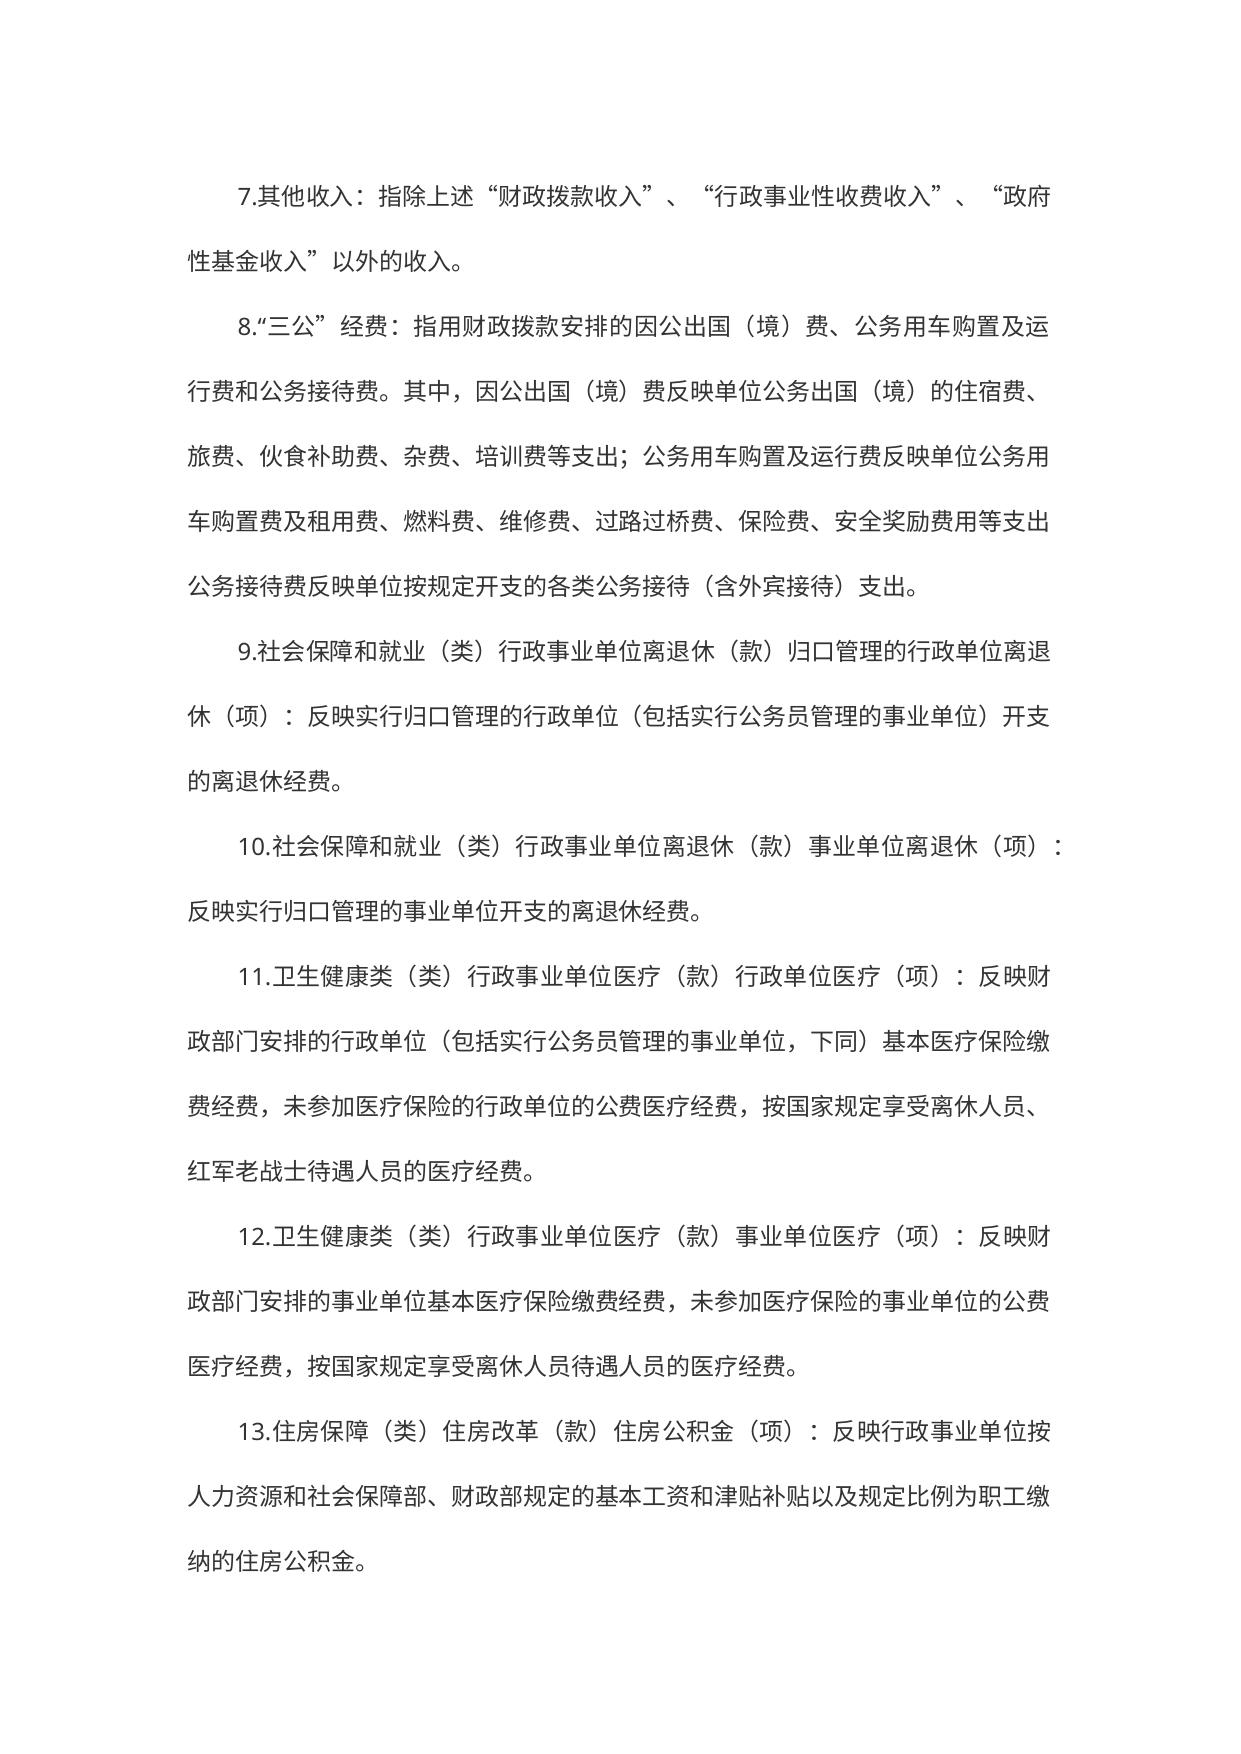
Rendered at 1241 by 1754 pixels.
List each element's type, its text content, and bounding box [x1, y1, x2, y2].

text 11.卫生健康类（类）行政事业单位医疗（款）行政单位医疗（项）：反映财政部门安排的行政单位（包括实行公务员管理的事业单位，下同）基本医疗保险缴费经费，未参加医疗保险的行政单位的公费医疗经费，按国家规定享受离休人员、红军老战士待遇人员的医疗经费。 [187, 942, 1053, 1202]
text 13.住房保障（类）住房改革（款）住房公积金（项）：反映行政事业单位按人力资源和社会保障部、财政部规定的基本工资和津贴补贴以及规定比例为职工缴纳的住房公积金。 [187, 1397, 1053, 1592]
text 8.“三公”经费：指用财政拨款安排的因公出国（境）费、公务用车购置及运行费和公务接待费。其中，因公出国（境）费反映单位公务出国（境）的住宿费、旅费、伙食补助费、杂费、培训费等支出；公务用车购置及运行费反映单位公务用车购置费及租用费、燃料费、维修费、过路过桥费、保险费、安全奖励费用等支出；公务接待费反映单位按规定开支的各类公务接待（含外宾接待）支出。 [187, 292, 1053, 617]
text 7.其他收入：指除上述“财政拨款收入”、“行政事业性收费收入”、“政府性基金收入”以外的收入。 [187, 162, 1053, 292]
text 12.卫生健康类（类）行政事业单位医疗（款）事业单位医疗（项）：反映财政部门安排的事业单位基本医疗保险缴费经费，未参加医疗保险的事业单位的公费医疗经费，按国家规定享受离休人员待遇人员的医疗经费。 [187, 1202, 1053, 1397]
text 10.社会保障和就业（类）行政事业单位离退休（款）事业单位离退休（项）：反映实行归口管理的事业单位开支的离退休经费。 [187, 812, 1053, 942]
text 9.社会保障和就业（类）行政事业单位离退休（款）归口管理的行政单位离退休（项）：反映实行归口管理的行政单位（包括实行公务员管理的事业单位）开支的离退休经费。 [187, 617, 1053, 812]
